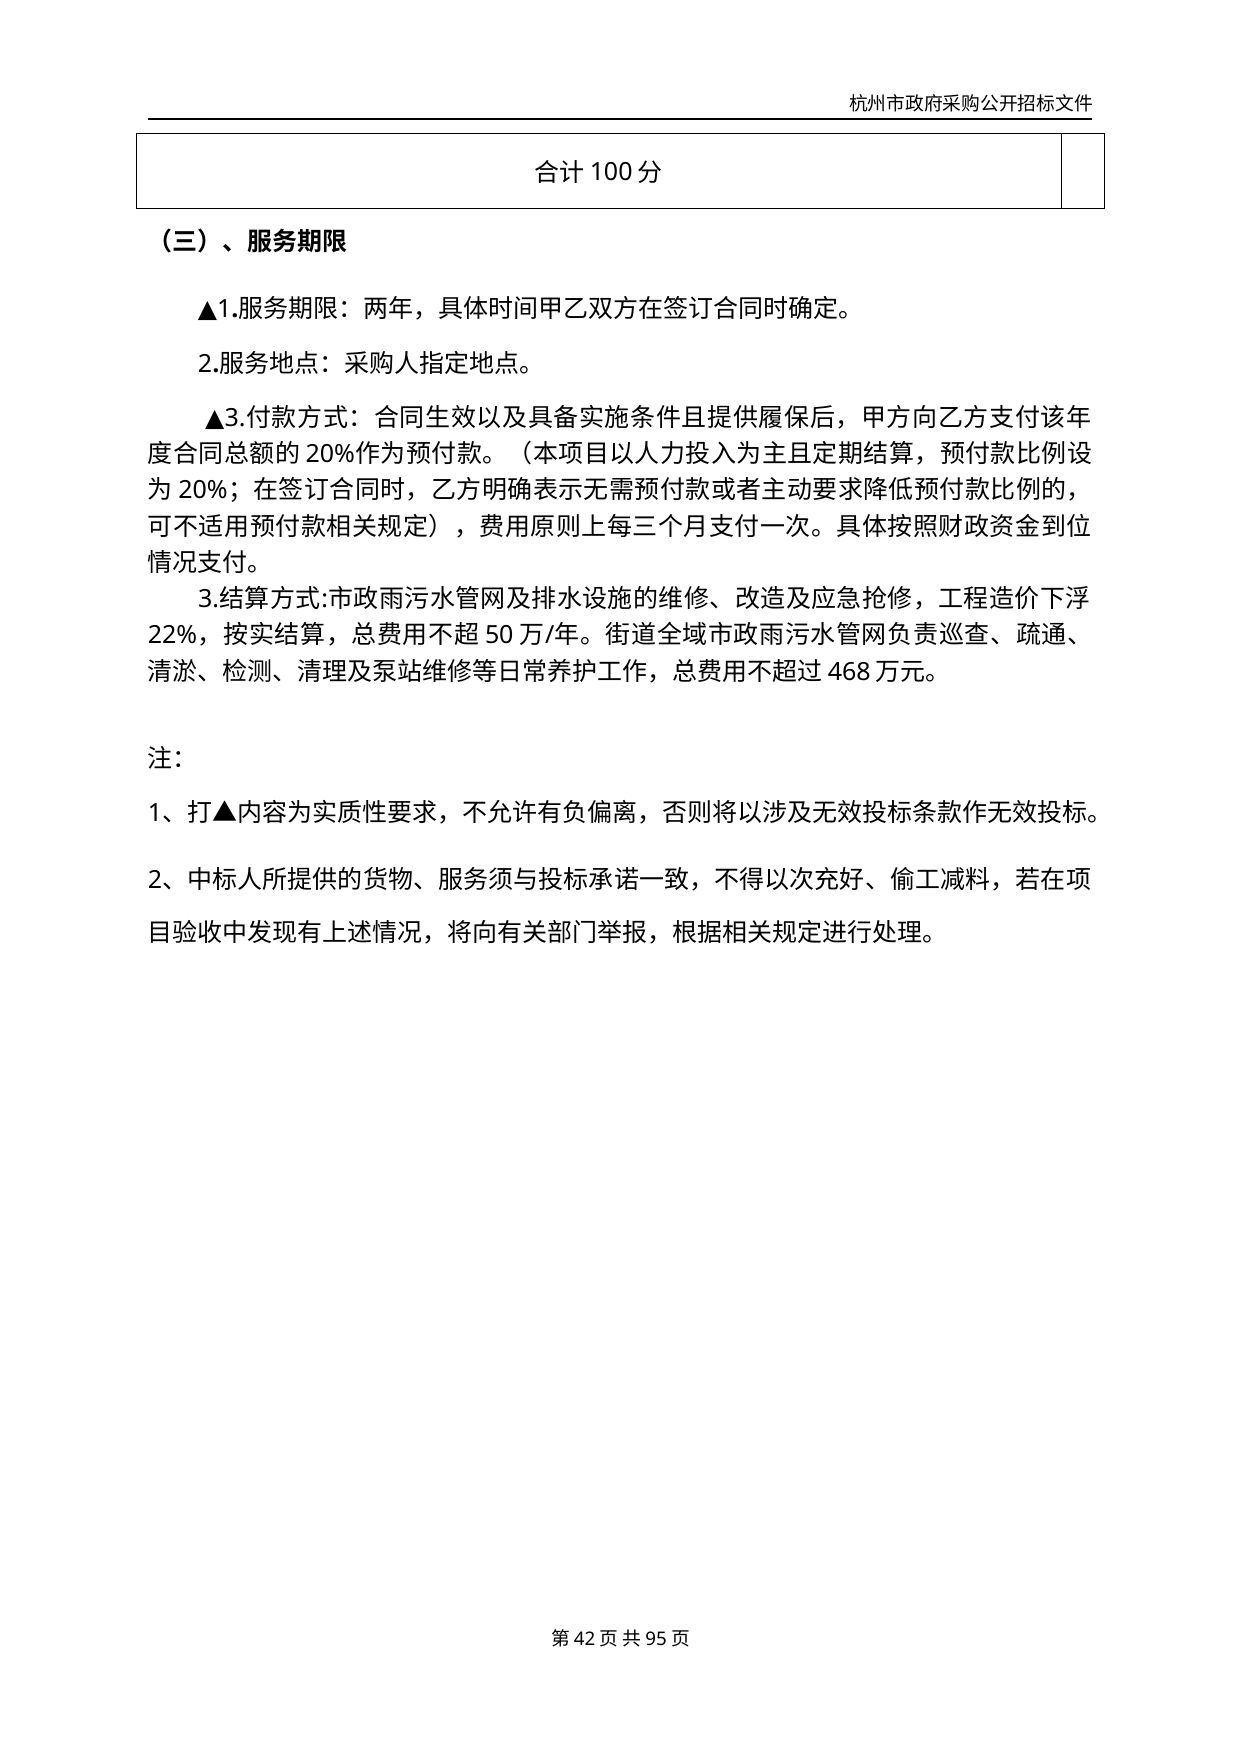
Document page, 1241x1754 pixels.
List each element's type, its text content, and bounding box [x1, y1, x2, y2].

table_cell 合计100分 [137, 134, 1061, 208]
text 2.服务地点：采购人指定地点。 [148, 343, 1092, 379]
text ▲1.服务期限：两年，具体时间甲乙双方在签订合同时确定。 [148, 289, 1092, 325]
list 3.结算方式:市政雨污水管网及排水设施的维修、改造及应急抢修，工程造价下浮22%，按实结算，总费用不超50万/年。街道全域市政雨污水管网负责巡查、疏通、清淤、检测、清理及泵站维修等日常养护工作，总费用不超过468万元。 [148, 579, 1092, 687]
subtitle （三）、服务期限 [148, 222, 1092, 258]
text 注： [148, 738, 1092, 775]
list ▲3.付款方式：合同生效以及具备实施条件且提供履保后，甲方向乙方支付该年度合同总额的20%作为预付款。（本项目以人力投入为主且定期结算，预付款比例设为20%；在签订合同时，乙方明确表示无需预付款或者主动要求降低预付款比例的，可不适用预付款相关规定），费用原则上每三个月支付一次。具体按照财政资金到位情况支付。 [148, 397, 1092, 579]
text 2、中标人所提供的货物、服务须与投标承诺一致，不得以次充好、偷工减料，若在项目验收中发现有上述情况，将向有关部门举报，根据相关规定进行处理。 [148, 847, 1092, 951]
table_cell [1062, 134, 1104, 208]
text 1、打▲内容为实质性要求，不允许有负偏离，否则将以涉及无效投标条款作无效投标。 [148, 793, 1092, 829]
